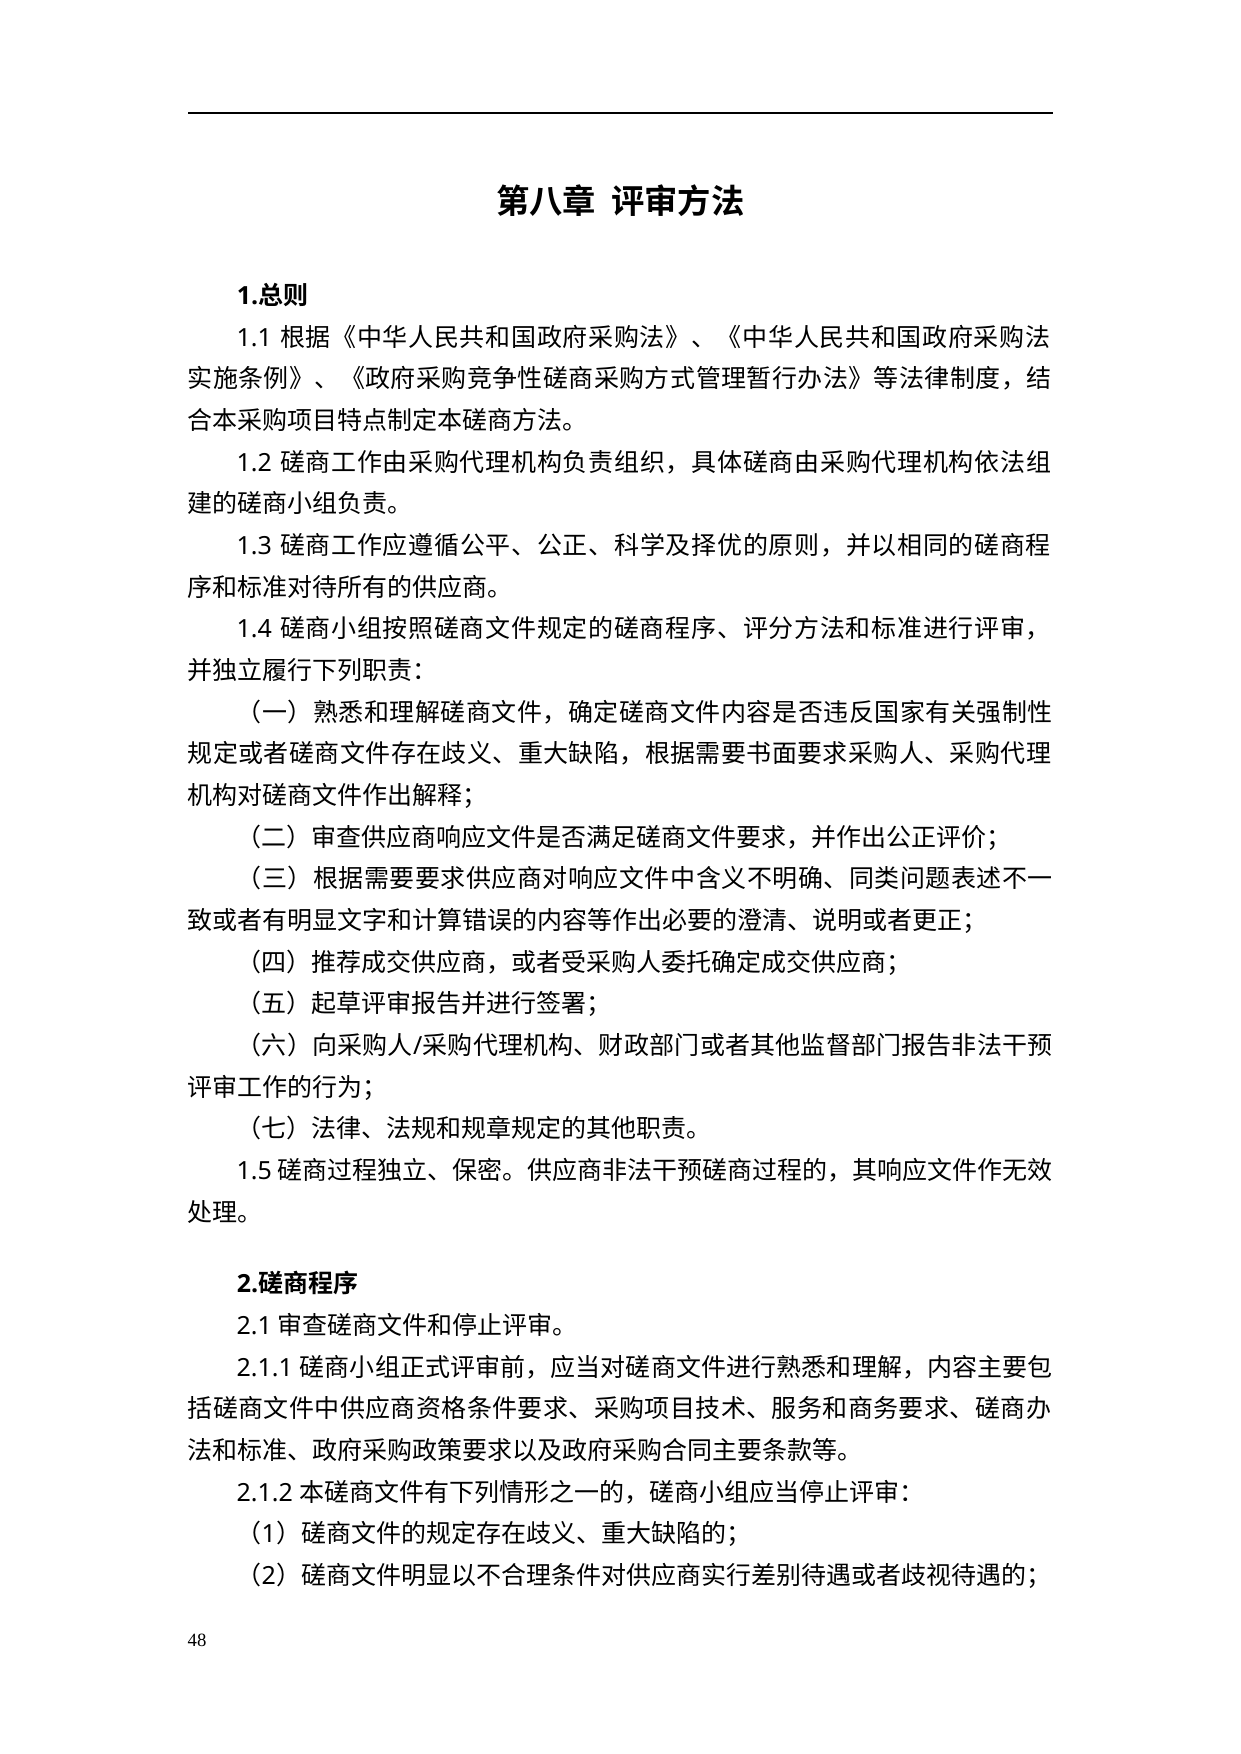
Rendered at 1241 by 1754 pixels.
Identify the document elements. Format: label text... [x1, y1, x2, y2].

subtitle 1.4 磋商小组按照磋商文件规定的磋商程序、评分方法和标准进行评审，并独立履行下列职责： [187, 604, 1053, 688]
subtitle 2.1审查磋商文件和停止评审。 [187, 1301, 1053, 1343]
subtitle （四）推荐成交供应商，或者受采购人委托确定成交供应商； [187, 938, 1053, 979]
subtitle 2.1.1 磋商小组正式评审前，应当对磋商文件进行熟悉和理解，内容主要包括磋商文件中供应商资格条件要求、采购项目技术、服务和商务要求、磋商办法和标准、政府采购政策要求以及政府采购合同主要条款等。 [187, 1343, 1053, 1468]
subtitle 1.总则 [187, 271, 1053, 313]
subtitle 1.3 磋商工作应遵循公平、公正、科学及择优的原则，并以相同的磋商程序和标准对待所有的供应商。 [187, 521, 1053, 604]
subtitle （五）起草评审报告并进行签署； [187, 979, 1053, 1021]
subtitle （2）磋商文件明显以不合理条件对供应商实行差别待遇或者歧视待遇的； [187, 1551, 1053, 1593]
subtitle （六）向采购人/采购代理机构、财政部门或者其他监督部门报告非法干预评审工作的行为； [187, 1021, 1053, 1104]
subtitle 1.2 磋商工作由采购代理机构负责组织，具体磋商由采购代理机构依法组建的磋商小组负责。 [187, 438, 1053, 521]
subtitle （七）法律、法规和规章规定的其他职责。 [187, 1104, 1053, 1146]
subtitle 2.磋商程序 [187, 1259, 1053, 1301]
subtitle 1.1 根据《中华人民共和国政府采购法》、《中华人民共和国政府采购法实施条例》、《政府采购竞争性磋商采购方式管理暂行办法》等法律制度，结合本采购项目特点制定本磋商方法。 [187, 313, 1053, 438]
subtitle 2.1.2 本磋商文件有下列情形之一的，磋商小组应当停止评审： [187, 1468, 1053, 1509]
subtitle （二）审查供应商响应文件是否满足磋商文件要求，并作出公正评价； [187, 813, 1053, 854]
subtitle （三）根据需要要求供应商对响应文件中含义不明确、同类问题表述不一致或者有明显文字和计算错误的内容等作出必要的澄清、说明或者更正； [187, 854, 1053, 938]
subtitle （1）磋商文件的规定存在歧义、重大缺陷的； [187, 1509, 1053, 1551]
subtitle 1.5磋商过程独立、保密。供应商非法干预磋商过程的，其响应文件作无效处理。 [187, 1146, 1053, 1229]
title 第八章 评审方法 [187, 175, 1053, 223]
subtitle （一）熟悉和理解磋商文件，确定磋商文件内容是否违反国家有关强制性规定或者磋商文件存在歧义、重大缺陷，根据需要书面要求采购人、采购代理机构对磋商文件作出解释； [187, 688, 1053, 813]
